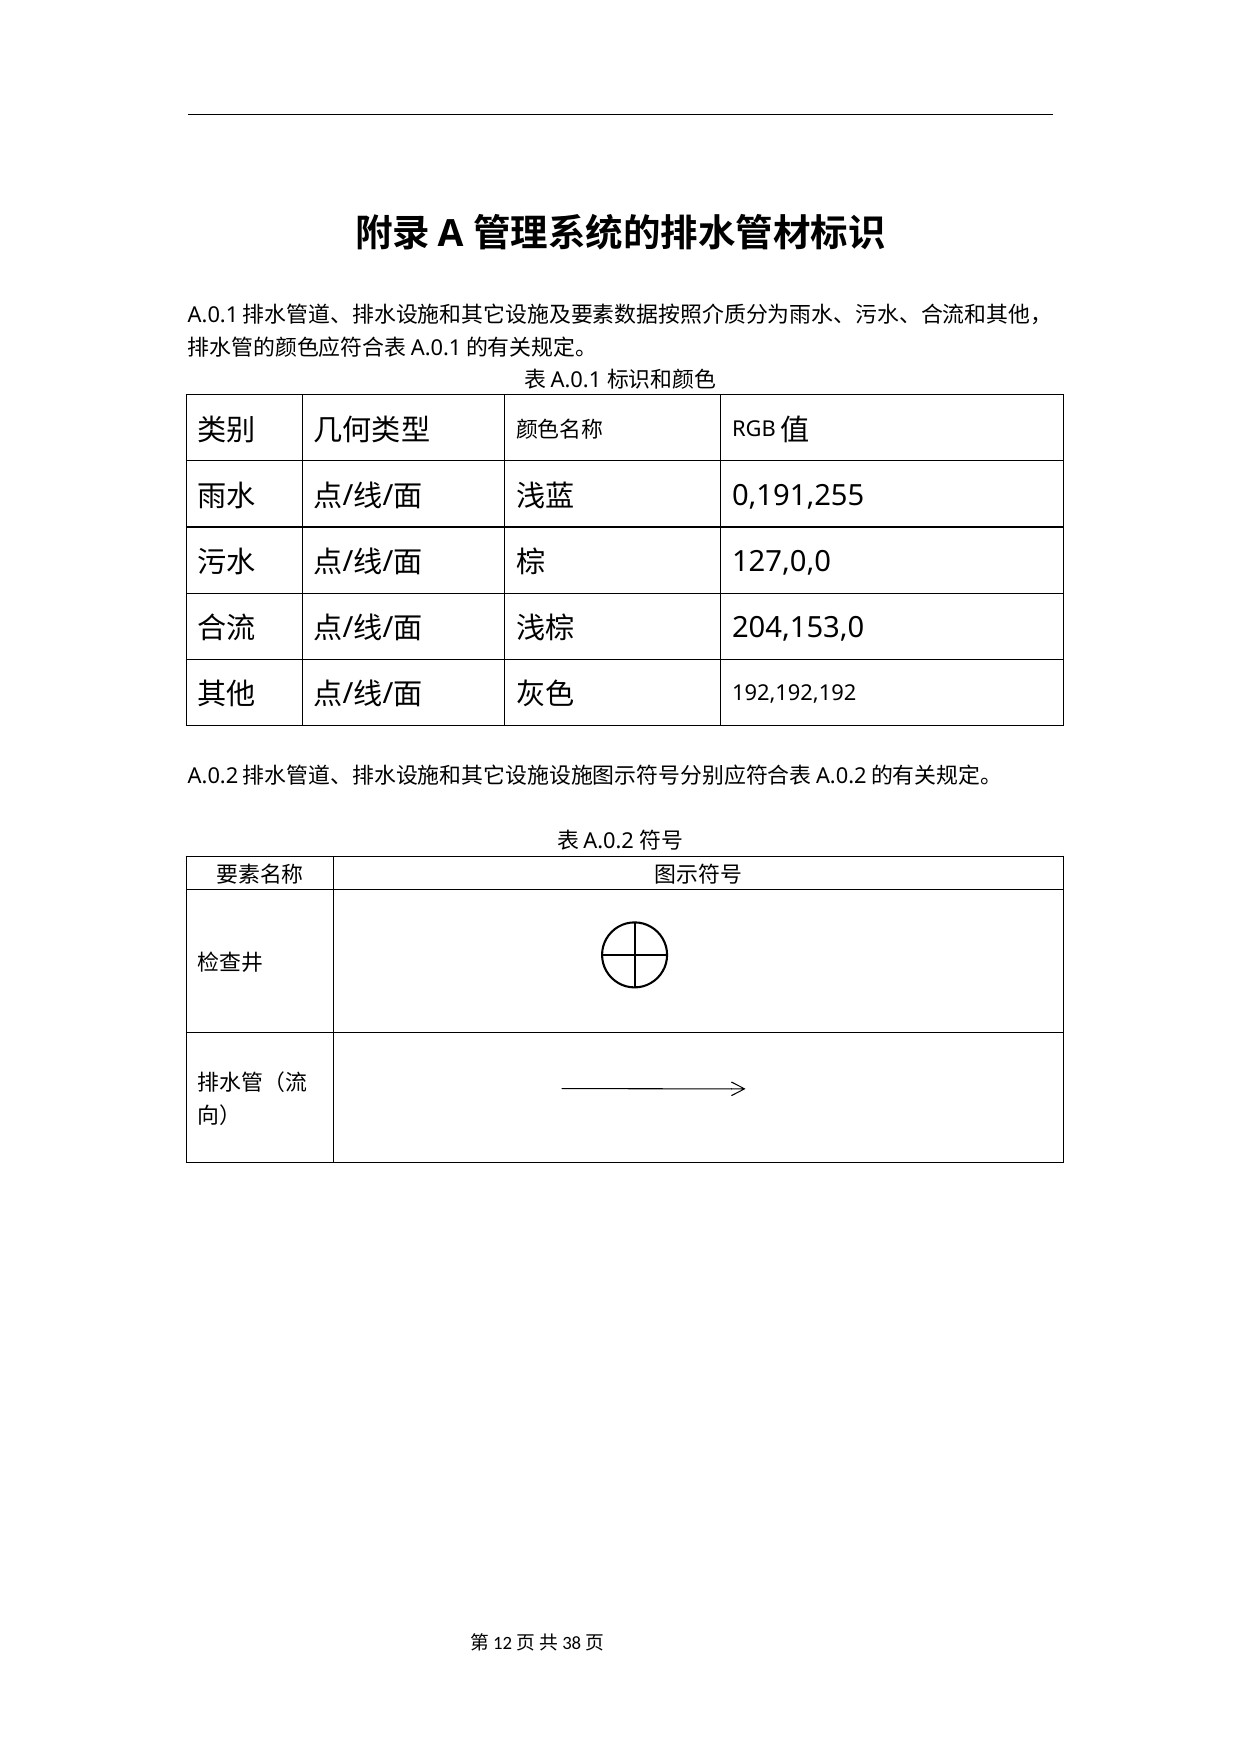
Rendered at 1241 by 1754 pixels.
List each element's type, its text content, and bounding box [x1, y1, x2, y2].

table_cell 排水管（流向） [187, 1033, 333, 1162]
table_cell 合流 [187, 594, 302, 658]
table_cell 其他 [187, 660, 302, 724]
table_cell 棕 [505, 528, 720, 592]
table_cell 污水 [187, 528, 302, 592]
table_header 几何类型 [303, 395, 504, 460]
table_header 图示符号 [334, 857, 1063, 889]
table_cell 127,0,0 [721, 528, 1063, 592]
table_cell 点/线/面 [303, 660, 504, 724]
table_cell [334, 1033, 1063, 1162]
text A.0.2排水管道、排水设施和其它设施设施图示符号分别应符合表A.0.2的有关规定。 [187, 758, 1053, 791]
table_cell 192,192,192 [721, 660, 1063, 724]
text 表A.0.2 符号 [187, 823, 1053, 856]
table_cell 点/线/面 [303, 594, 504, 658]
table_cell [334, 890, 1063, 1032]
table_cell 点/线/面 [303, 461, 504, 526]
table_cell 浅蓝 [505, 461, 720, 526]
text A.0.1排水管道、排水设施和其它设施及要素数据按照介质分为雨水、污水、合流和其他，排水管的颜色应符合表A.0.1的有关规定。 [187, 297, 1053, 362]
table_header 颜色名称 [505, 395, 720, 460]
table_cell 检查井 [187, 890, 333, 1032]
table_cell 0,191,255 [721, 461, 1063, 526]
text 表A.0.1 标识和颜色 [187, 362, 1053, 394]
table_header RGB值 [721, 395, 1063, 460]
table_cell 浅棕 [505, 594, 720, 658]
subtitle 附录A 管理系统的排水管材标识 [187, 197, 1053, 262]
table_cell 雨水 [187, 461, 302, 526]
table_cell 灰色 [505, 660, 720, 724]
table_cell 204,153,0 [721, 594, 1063, 658]
table_header 类别 [187, 395, 302, 460]
table_cell 点/线/面 [303, 528, 504, 592]
table_header 要素名称 [187, 857, 333, 889]
